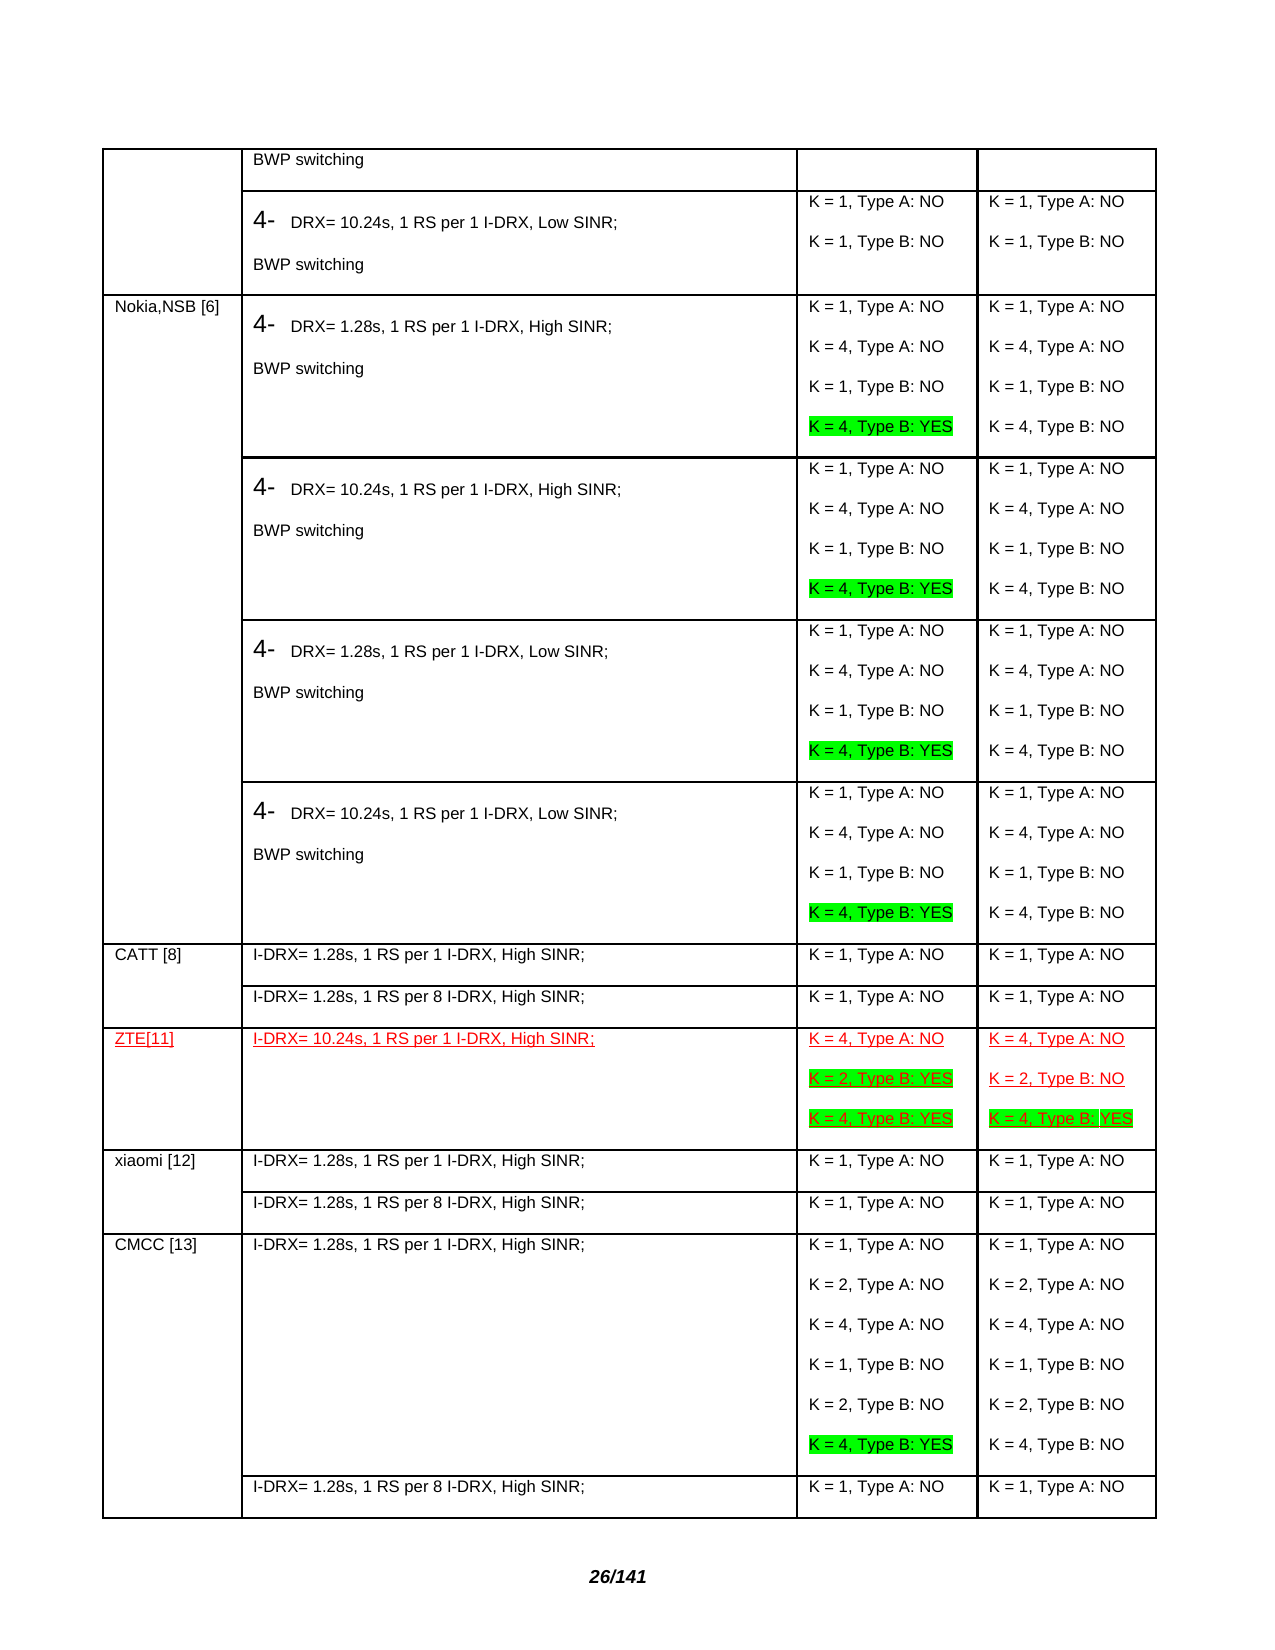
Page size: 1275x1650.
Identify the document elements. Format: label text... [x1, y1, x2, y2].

table_cell K = 1, Type A: NO K = 4, Type A: NO K = 1, Type B: NO K = 4, Type B: NO [979, 296, 1155, 456]
table_cell DRX= 10.24s, 1 RS per 1 I-DRX, Low SINR; BWP switching [243, 192, 796, 294]
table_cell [798, 1477, 976, 1517]
table_cell CMCC [13] [104, 1235, 241, 1517]
table_cell K = 1, Type A: NO K = 1, Type B: NO [798, 192, 976, 294]
table_cell I-DRX= 1.28s, 1 RS per 8 I-DRX, High SINR; [243, 987, 796, 1027]
table_cell K = 1, Type A: NO K = 4, Type A: NO K = 1, Type B: NO K = 4, Type B: NO [979, 783, 1155, 943]
table_cell K = 4, Type A: NO K = 2, Type B: NO K = 4, Type B: YES [979, 1029, 1155, 1149]
table_cell xiaomi [12] [104, 1151, 241, 1233]
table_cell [243, 150, 796, 190]
table_cell K = 1, Type A: NO K = 4, Type A: NO K = 1, Type B: NO K = 4, Type B: YES [798, 459, 976, 618]
table_cell K = 4, Type A: NO K = 2, Type B: YES K = 4, Type B: YES [798, 1029, 976, 1149]
table_cell K = 1, Type A: NO K = 4, Type A: NO K = 1, Type B: NO K = 4, Type B: YES [798, 621, 976, 781]
table_cell K = 1, Type A: NO K = 4, Type A: NO K = 1, Type B: NO K = 4, Type B: NO [979, 621, 1155, 781]
table_cell I-DRX= 1.28s, 1 RS per 1 I-DRX, High SINR; [243, 1235, 796, 1475]
table_cell K = 1, Type A: NO [798, 1193, 976, 1233]
table_cell K = 1, Type A: NO [798, 1151, 976, 1191]
table_cell I-DRX= 1.28s, 1 RS per 1 I-DRX, High SINR; [243, 1151, 796, 1191]
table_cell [979, 150, 1155, 190]
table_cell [798, 150, 976, 190]
table_cell DRX= 1.28s, 1 RS per 1 I-DRX, High SINR; BWP switching [243, 296, 796, 456]
table_cell K = 1, Type A: NO K = 4, Type A: NO K = 1, Type B: NO K = 4, Type B: YES [798, 296, 976, 456]
table_cell K = 1, Type A: NO K = 1, Type B: NO [979, 192, 1155, 294]
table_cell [979, 1477, 1155, 1517]
table_cell I-DRX= 1.28s, 1 RS per 8 I-DRX, High SINR; [243, 1193, 796, 1233]
table_cell I-DRX= 10.24s, 1 RS per 1 I-DRX, High SINR; [243, 1029, 796, 1149]
table_cell Nokia,NSB [6] [104, 296, 241, 943]
table_cell I-DRX= 1.28s, 1 RS per 1 I-DRX, High SINR; [243, 945, 796, 985]
table_cell K = 1, Type A: NO [979, 1193, 1155, 1233]
table_cell K = 1, Type A: NO [979, 945, 1155, 985]
table_cell DRX= 10.24s, 1 RS per 1 I-DRX, High SINR; BWP switching [243, 459, 796, 618]
table_cell K = 1, Type A: NO K = 4, Type A: NO K = 1, Type B: NO K = 4, Type B: YES [798, 783, 976, 943]
table_cell K = 1, Type A: NO K = 4, Type A: NO K = 1, Type B: NO K = 4, Type B: NO [979, 459, 1155, 618]
table_cell DRX= 1.28s, 1 RS per 1 I-DRX, Low SINR; BWP switching [243, 621, 796, 781]
table_cell K = 1, Type A: NO K = 2, Type A: NO K = 4, Type A: NO K = 1, Type B: NO K = 2, Type B: NO K = 4, Type B: NO [979, 1235, 1155, 1475]
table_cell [243, 1477, 796, 1517]
table_cell DRX= 10.24s, 1 RS per 1 I-DRX, Low SINR; BWP switching [243, 783, 796, 943]
table_cell K = 1, Type A: NO [979, 987, 1155, 1027]
table_cell K = 1, Type A: NO K = 2, Type A: NO K = 4, Type A: NO K = 1, Type B: NO K = 2, Type B: NO K = 4, Type B: YES [798, 1235, 976, 1475]
table_cell K = 1, Type A: NO [798, 987, 976, 1027]
table_cell K = 1, Type A: NO [798, 945, 976, 985]
table_cell ZTE[11] [104, 1029, 241, 1149]
table_cell K = 1, Type A: NO [979, 1151, 1155, 1191]
